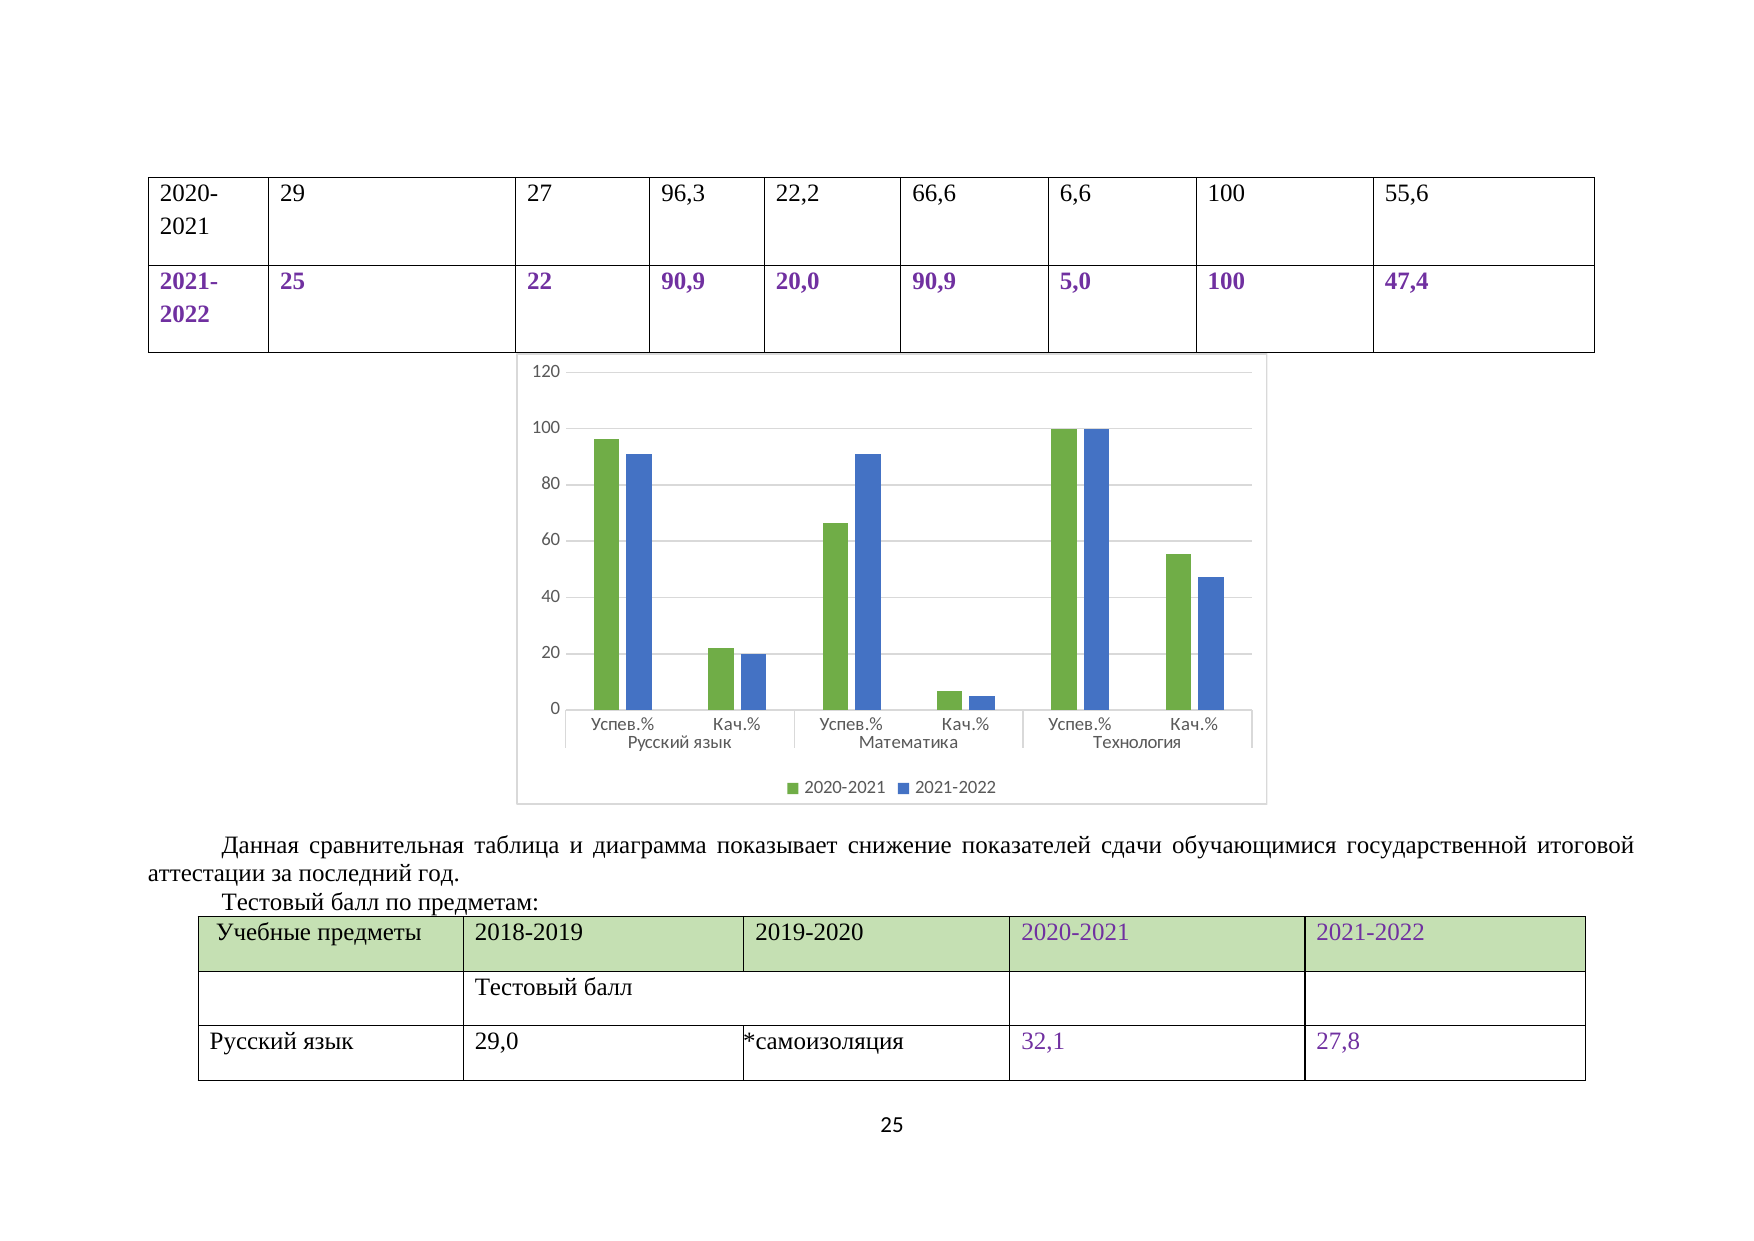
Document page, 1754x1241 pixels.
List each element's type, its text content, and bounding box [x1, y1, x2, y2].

table_cell 90,9 [650, 266, 764, 352]
table_cell *самоизоляция [744, 1026, 1009, 1080]
table_header 2020-2021 [1010, 917, 1304, 971]
table_header 2021-2022 [1306, 917, 1585, 971]
table_cell 29 [269, 178, 515, 265]
table_cell [1306, 972, 1585, 1025]
table_cell Тестовый балл [464, 972, 1009, 1025]
table_header 2018-2019 [464, 917, 743, 971]
table_cell 66,6 [901, 178, 1048, 265]
table_cell 100 [1197, 178, 1373, 265]
table_cell [1010, 972, 1304, 1025]
table_cell 47,4 [1374, 266, 1594, 352]
table_header Учебные предметы [199, 917, 463, 971]
table_cell Русский язык [199, 1026, 463, 1080]
table_cell 90,9 [901, 266, 1048, 352]
table_cell 27,8 [1306, 1026, 1585, 1080]
text Тестовый балл по предметам: [148, 887, 1636, 916]
table_cell 20,0 [765, 266, 900, 352]
text Данная сравнительная таблица и диаграмма показывает снижение показателей сдачи обучающимися государственной итоговой аттестации за последний год. [148, 830, 1636, 887]
table_header 2019-2020 [744, 917, 1009, 971]
table_cell 2020-2021 [149, 178, 268, 265]
table_cell 29,0 [464, 1026, 743, 1080]
table_cell 32,1 [1010, 1026, 1304, 1080]
table_cell 22 [516, 266, 649, 352]
table_cell 100 [1197, 266, 1373, 352]
table_cell 55,6 [1374, 178, 1594, 265]
table_cell 22,2 [765, 178, 900, 265]
table_cell 96,3 [650, 178, 764, 265]
table_cell 27 [516, 178, 649, 265]
table_cell 6,6 [1049, 178, 1196, 265]
table_cell 25 [269, 266, 515, 352]
table_cell [199, 972, 463, 1025]
table_cell 5,0 [1049, 266, 1196, 352]
table_cell 2021-2022 [149, 266, 268, 352]
